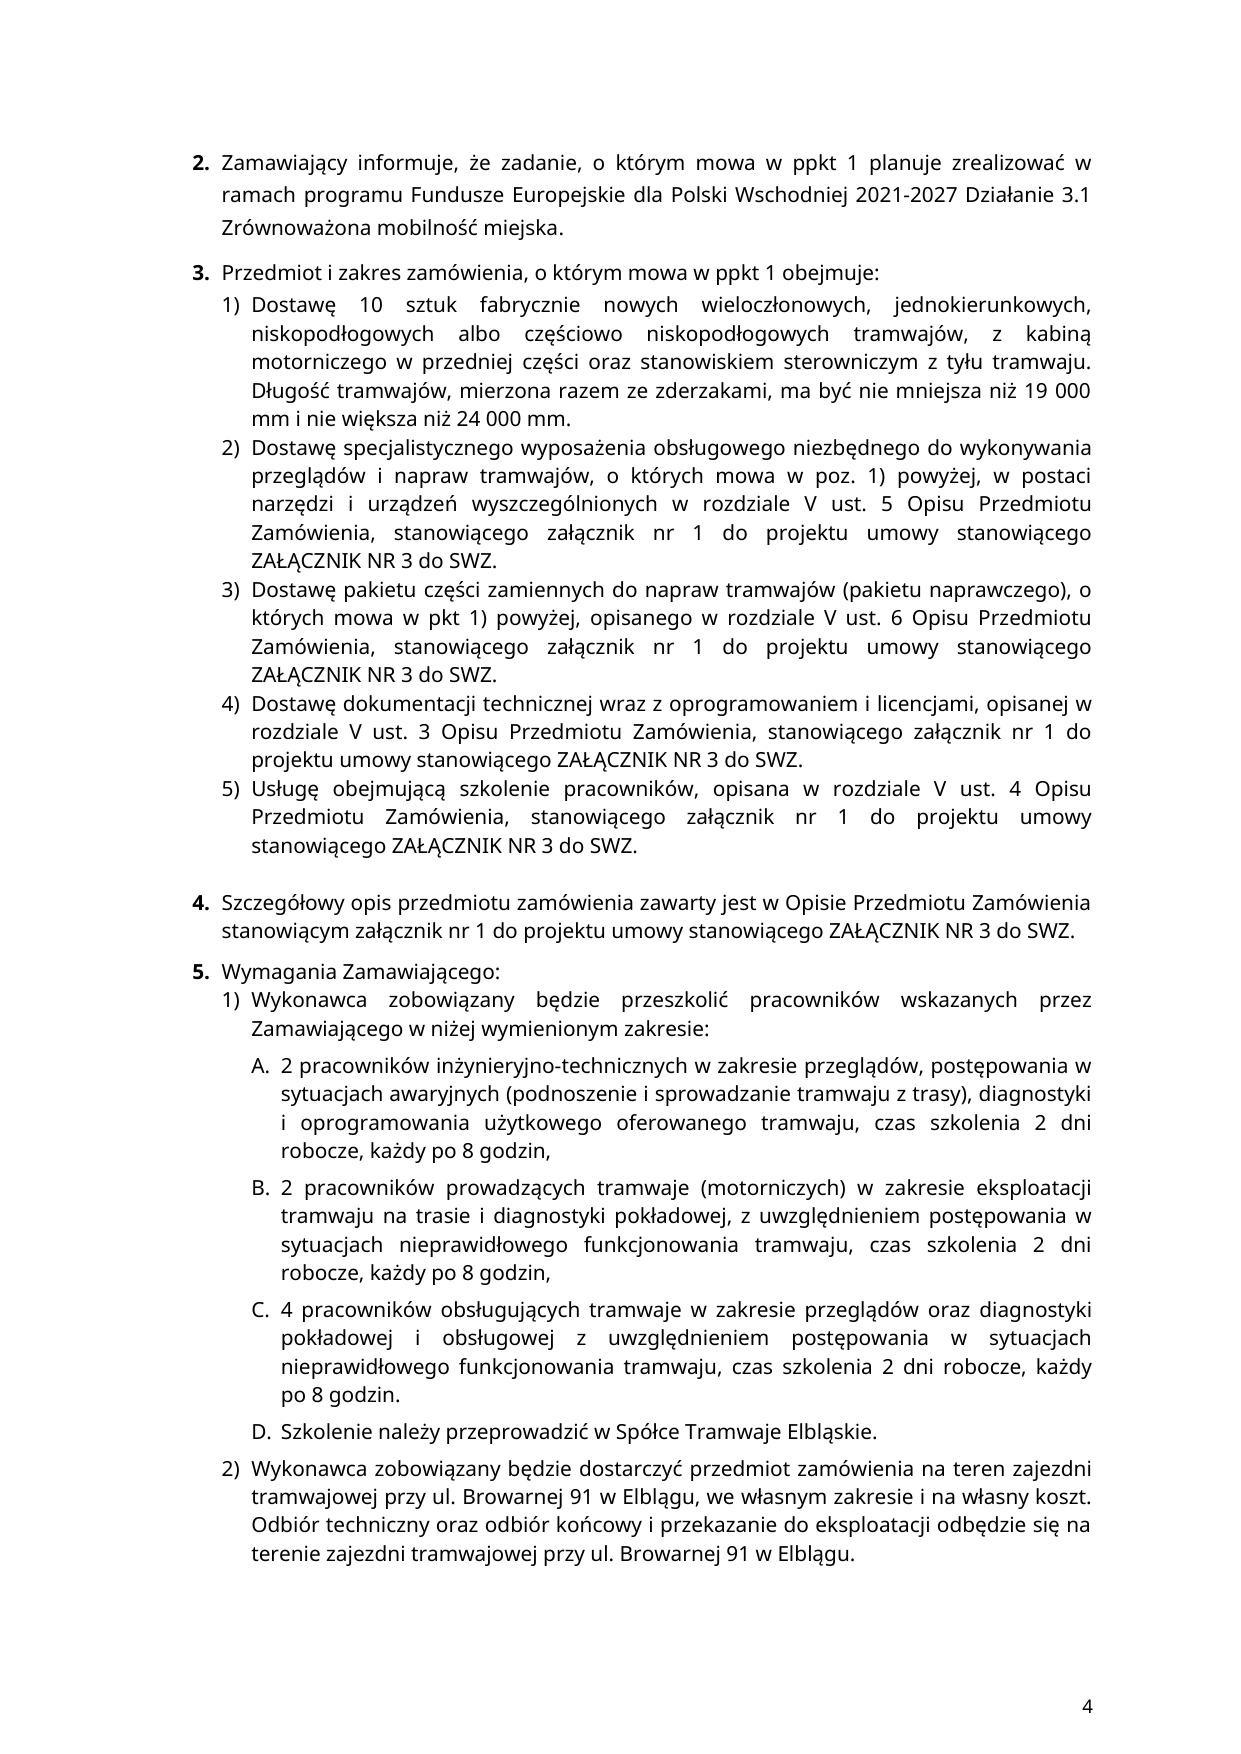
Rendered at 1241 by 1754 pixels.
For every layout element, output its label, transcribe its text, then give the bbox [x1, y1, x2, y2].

list Wykonawca zobowiązany będzie dostarczyć przedmiot zamówienia na teren zajezdni tramwajowej przy ul. Browarnej 91 w Elblągu, we własnym zakresie i na własny koszt. Odbiór techniczny oraz odbiór końcowy i przekazanie do eksploatacji odbędzie się na terenie zajezdni tramwajowej przy ul. Browarnej 91 w Elblągu. [221, 1454, 1093, 1567]
list 4 pracowników obsługujących tramwaje w zakresie przeglądów oraz diagnostyki pokładowej i obsługowej z uwzględnieniem postępowania w sytuacjach nieprawidłowego funkcjonowania tramwaju, czas szkolenia 2 dni robocze, każdy po 8 godzin. [251, 1295, 1093, 1409]
list Szkolenie należy przeprowadzić w Spółce Tramwaje Elbląskie. [251, 1417, 1093, 1445]
list 2 pracowników prowadzących tramwaje (motorniczych) w zakresie eksploatacji tramwaju na trasie i diagnostyki pokładowej, z uwzględnieniem postępowania w sytuacjach nieprawidłowego funkcjonowania tramwaju, czas szkolenia 2 dni robocze, każdy po 8 godzin, [251, 1173, 1093, 1287]
list Dostawę specjalistycznego wyposażenia obsługowego niezbędnego do wykonywania przeglądów i napraw tramwajów, o których mowa w poz. 1) powyżej, w postaci narzędzi i urządzeń wyszczególnionych w rozdziale V ust. 5 Opisu Przedmiotu Zamówienia, stanowiącego załącznik nr 1 do projektu umowy stanowiącego ZAŁĄCZNIK NR 3 do SWZ. [221, 433, 1093, 575]
list Usługę obejmującą szkolenie pracowników, opisana w rozdziale V ust. 4 Opisu Przedmiotu Zamówienia, stanowiącego załącznik nr 1 do projektu umowy stanowiącego ZAŁĄCZNIK NR 3 do SWZ. [221, 774, 1093, 859]
list Dostawę dokumentacji technicznej wraz z oprogramowaniem i licencjami, opisanej w rozdziale V ust. 3 Opisu Przedmiotu Zamówienia, stanowiącego załącznik nr 1 do projektu umowy stanowiącego ZAŁĄCZNIK NR 3 do SWZ. [221, 689, 1093, 774]
list Dostawę 10 sztuk fabrycznie nowych wieloczłonowych, jednokierunkowych, niskopodłogowych albo częściowo niskopodłogowych tramwajów, z kabiną motorniczego w przedniej części oraz stanowiskiem sterowniczym z tyłu tramwaju. Długość tramwajów, mierzona razem ze zderzakami, ma być nie mniejsza niż 19 000 mm i nie większa niż 24 000 mm. [221, 291, 1093, 433]
list Przedmiot i zakres zamówienia, o którym mowa w ppkt 1 obejmuje: [192, 258, 1093, 286]
list Szczegółowy opis przedmiotu zamówienia zawarty jest w Opisie Przedmiotu Zamówienia stanowiącym załącznik nr 1 do projektu umowy stanowiącego ZAŁĄCZNIK NR 3 do SWZ. [192, 888, 1093, 944]
list Wymagania Zamawiającego: [177, 957, 1093, 986]
list Zamawiający informuje, że zadanie, o którym mowa w ppkt 1 planuje zrealizować w ramach programu Fundusze Europejskie dla Polski Wschodniej 2021-2027 Działanie 3.1 Zrównoważona mobilność miejska. [192, 148, 1093, 241]
list Wykonawca zobowiązany będzie przeszkolić pracowników wskazanych przez Zamawiającego w niżej wymienionym zakresie: [221, 986, 1093, 1042]
list Dostawę pakietu części zamiennych do napraw tramwajów (pakietu naprawczego), o których mowa w pkt 1) powyżej, opisanego w rozdziale V ust. 6 Opisu Przedmiotu Zamówienia, stanowiącego załącznik nr 1 do projektu umowy stanowiącego ZAŁĄCZNIK NR 3 do SWZ. [221, 575, 1093, 689]
list 2 pracowników inżynieryjno-technicznych w zakresie przeglądów, postępowania w sytuacjach awaryjnych (podnoszenie i sprowadzanie tramwaju z trasy), diagnostyki i oprogramowania użytkowego oferowanego tramwaju, czas szkolenia 2 dni robocze, każdy po 8 godzin, [251, 1051, 1093, 1164]
